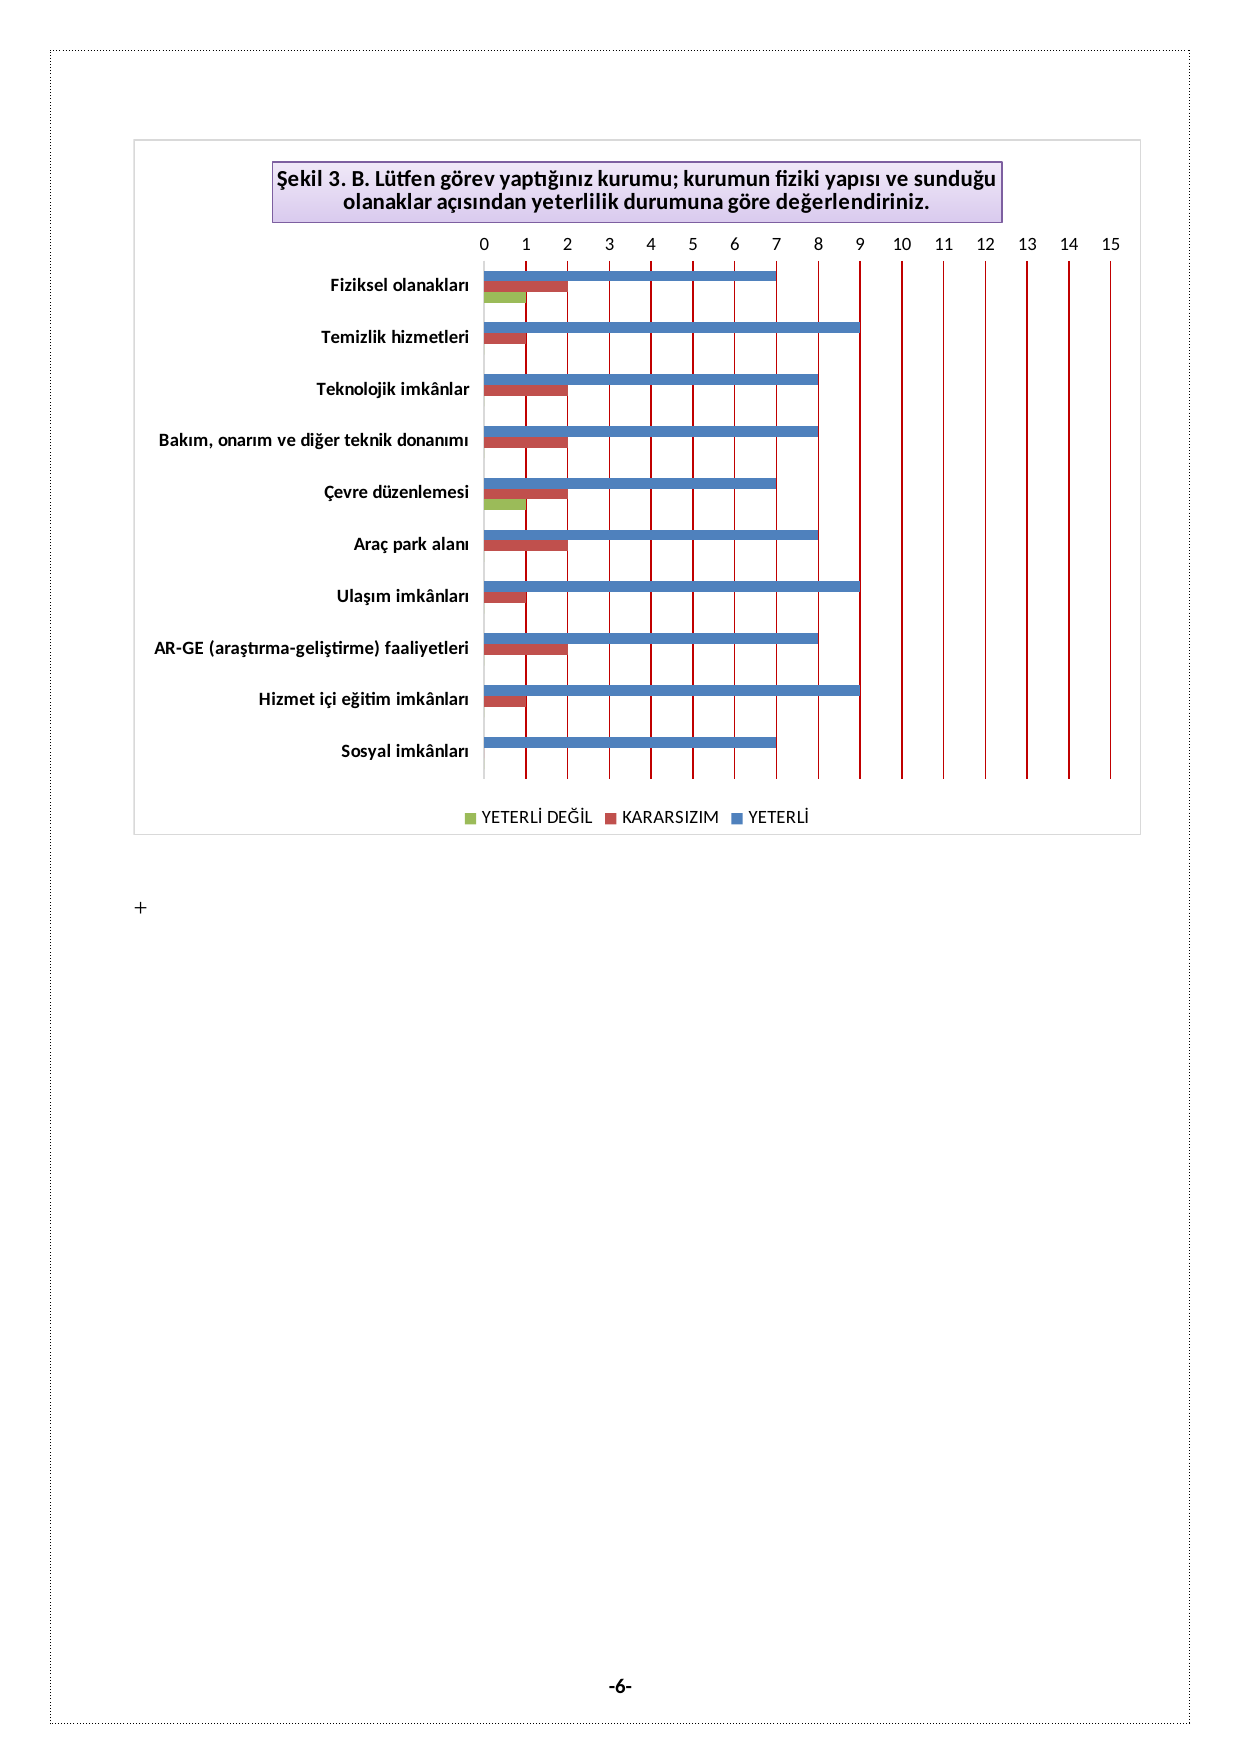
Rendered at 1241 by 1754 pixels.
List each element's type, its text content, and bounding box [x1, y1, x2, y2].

text + [133, 893, 1107, 922]
